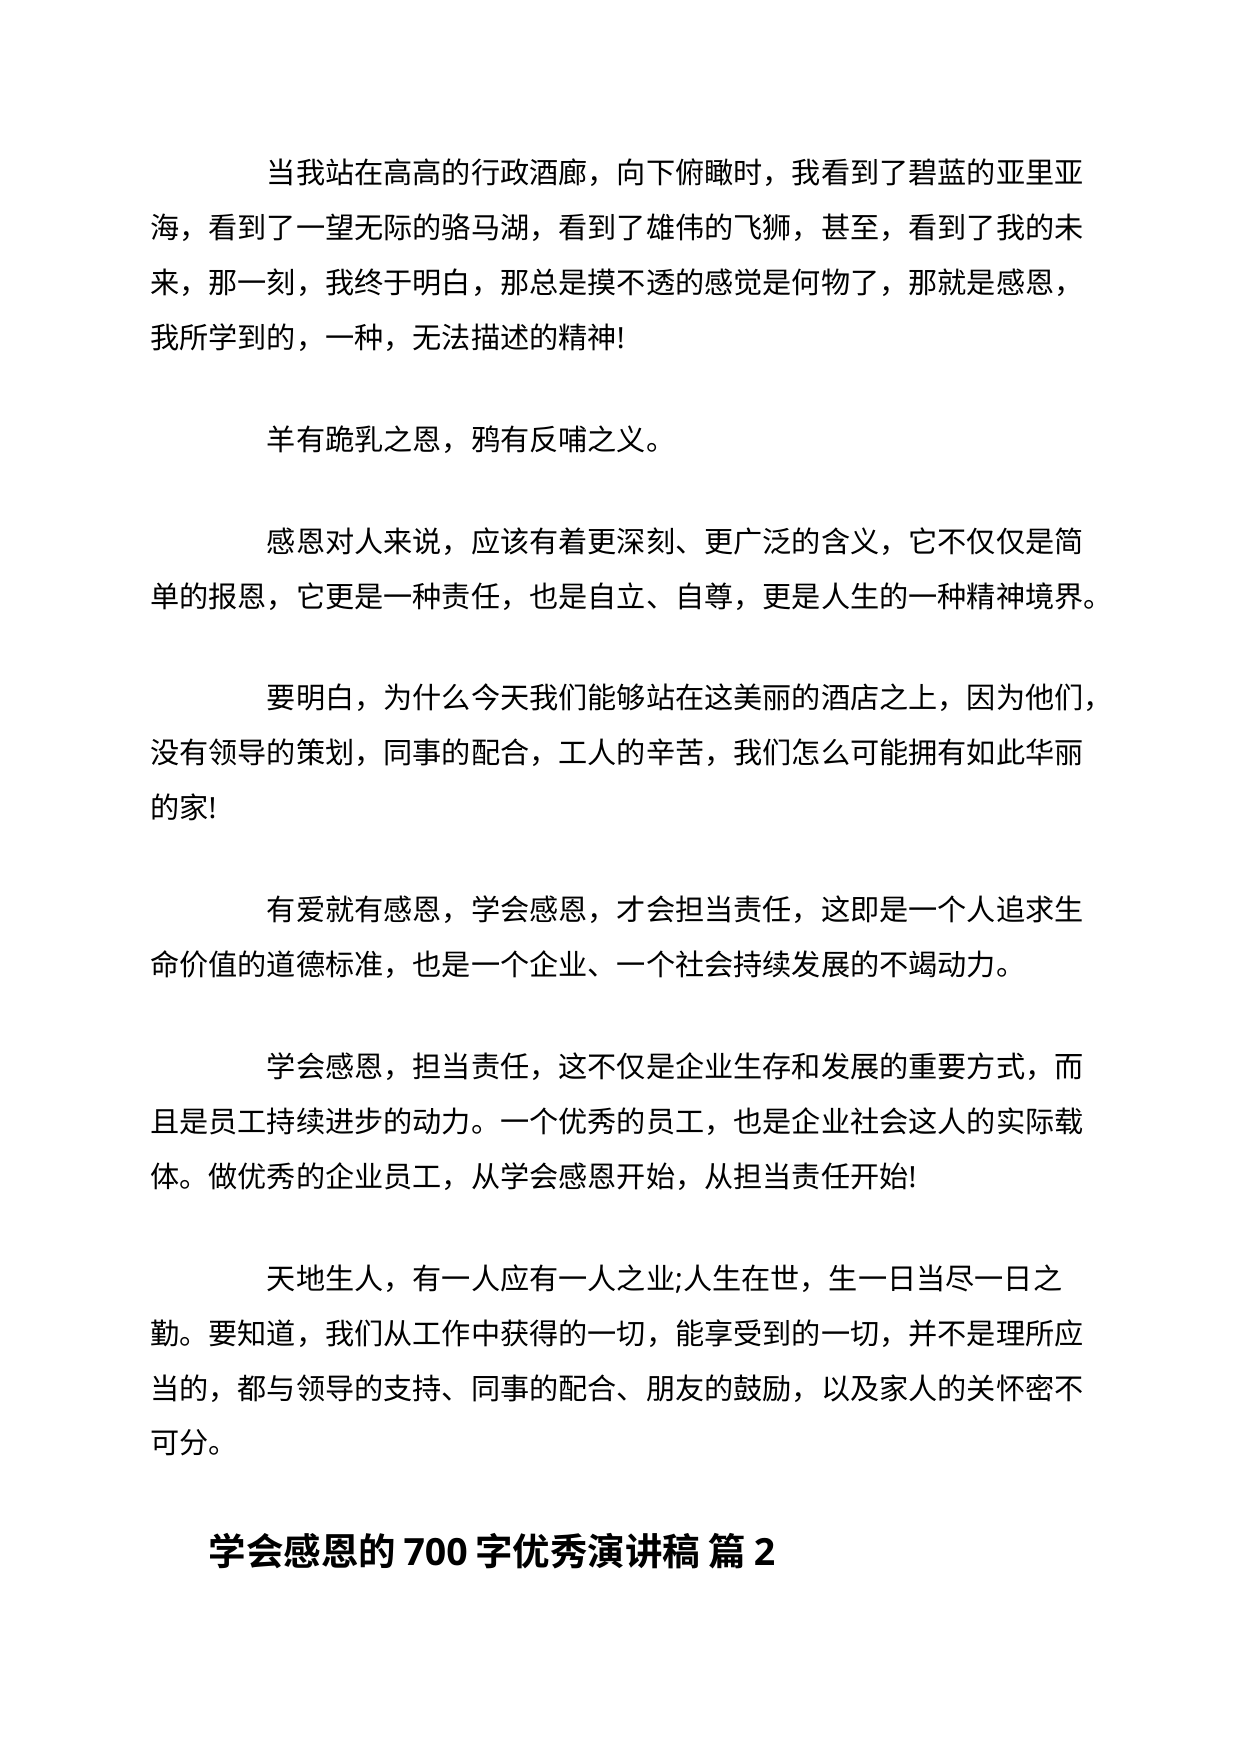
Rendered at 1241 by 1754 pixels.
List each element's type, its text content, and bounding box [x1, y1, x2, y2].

text 羊有跪乳之恩，鸦有反哺之义。 [150, 417, 1090, 459]
text 当我站在高高的行政酒廊，向下俯瞰时，我看到了碧蓝的亚里亚海，看到了一望无际的骆马湖，看到了雄伟的飞狮，甚至，看到了我的未来，那一刻，我终于明白，那总是摸不透的感觉是何物了，那就是感恩，我所学到的，一种，无法描述的精神! [150, 150, 1090, 357]
text 要明白，为什么今天我们能够站在这美丽的酒店之上，因为他们，没有领导的策划，同事的配合，工人的辛苦，我们怎么可能拥有如此华丽的家! [150, 675, 1090, 827]
text 感恩对人来说，应该有着更深刻、更广泛的含义，它不仅仅是简单的报恩，它更是一种责任，也是自立、自尊，更是人生的一种精神境界。 [150, 518, 1090, 616]
text 学会感恩的700字优秀演讲稿 篇2 [150, 1522, 1090, 1576]
text 天地生人，有一人应有一人之业;人生在世，生一日当尽一日之勤。要知道，我们从工作中获得的一切，能享受到的一切，并不是理所应当的，都与领导的支持、同事的配合、朋友的鼓励，以及家人的关怀密不可分。 [150, 1255, 1090, 1462]
text 有爱就有感恩，学会感恩，才会担当责任，这即是一个人追求生命价值的道德标准，也是一个企业、一个社会持续发展的不竭动力。 [150, 887, 1090, 984]
text 学会感恩，担当责任，这不仅是企业生存和发展的重要方式，而且是员工持续进步的动力。一个优秀的员工，也是企业社会这人的实际载体。做优秀的企业员工，从学会感恩开始，从担当责任开始! [150, 1043, 1090, 1196]
